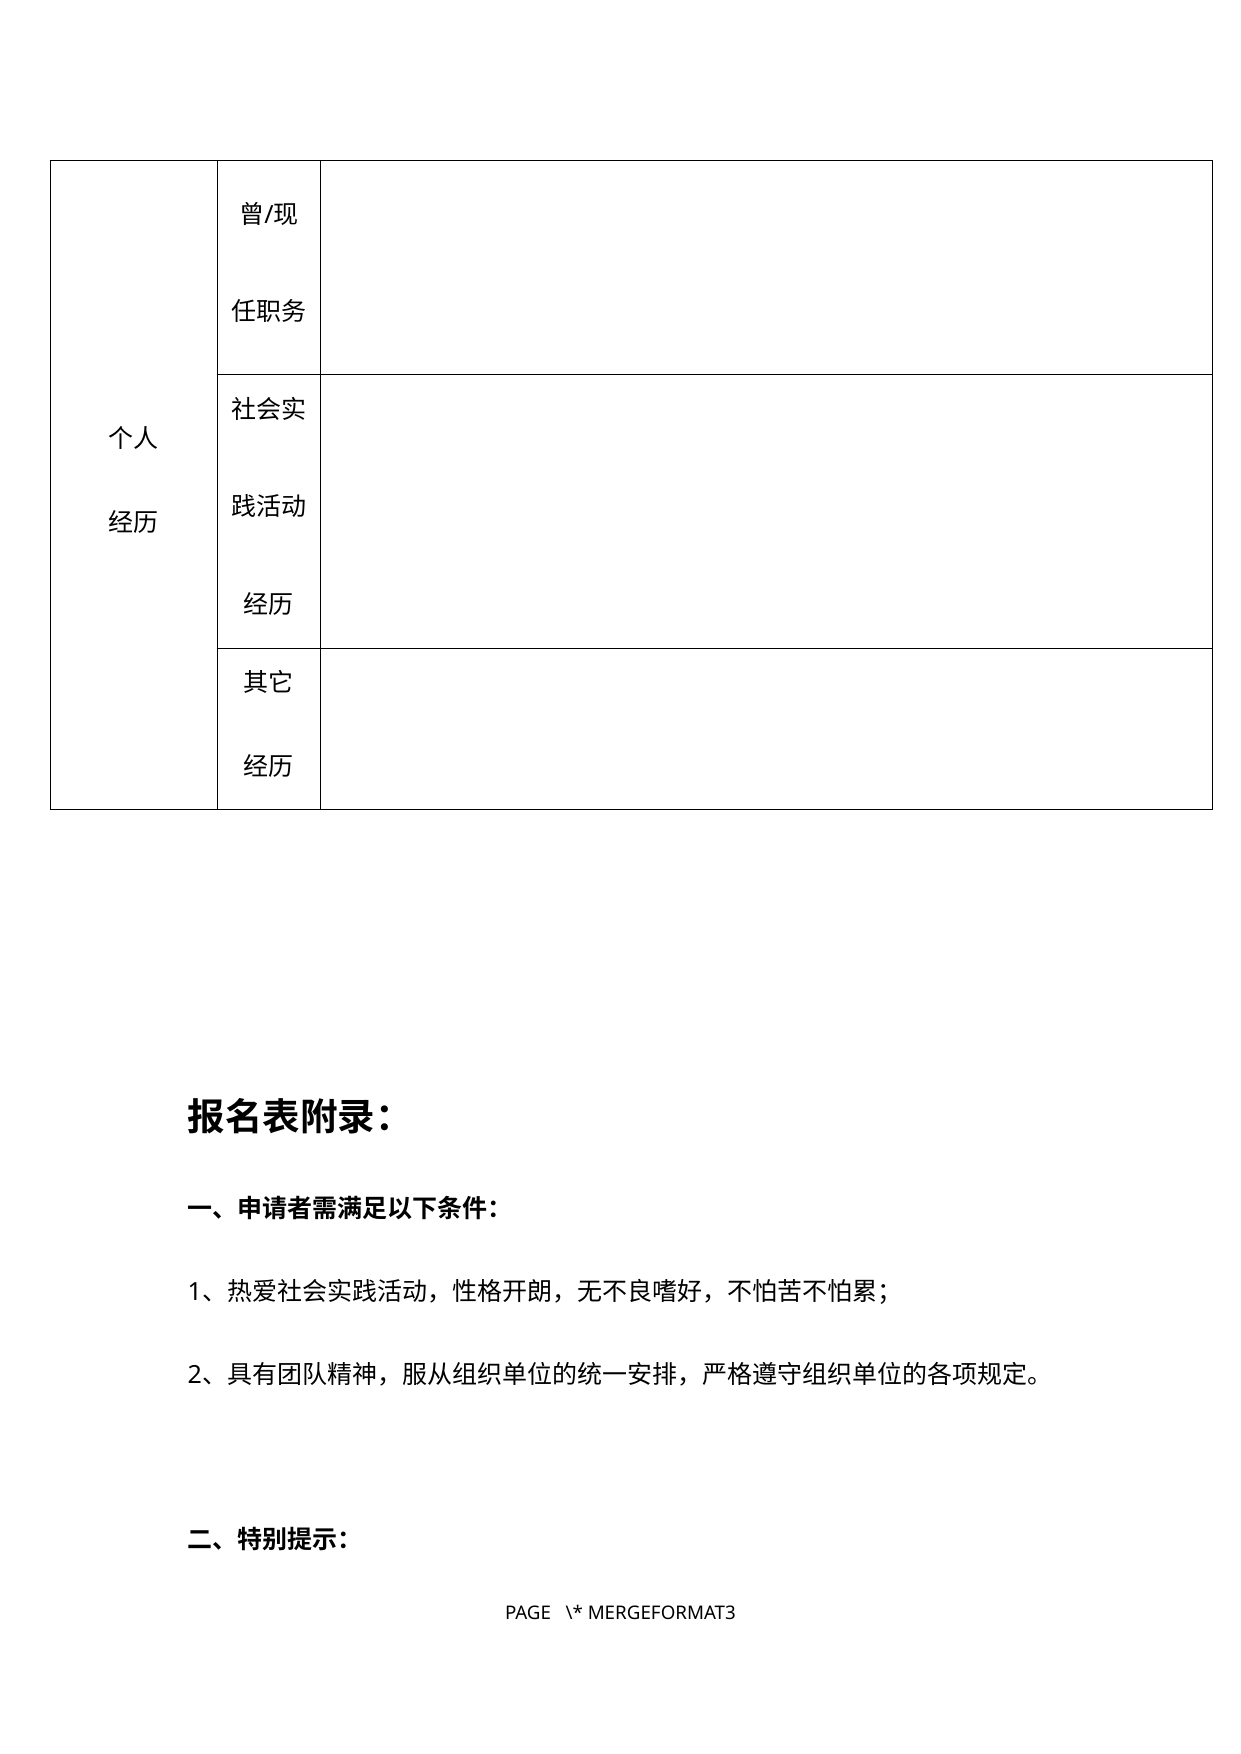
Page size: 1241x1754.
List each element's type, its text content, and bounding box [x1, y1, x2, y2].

table_cell 社会实践活动经历 [218, 375, 320, 647]
table_cell 其它 经历 [218, 649, 320, 809]
table_cell [321, 375, 1212, 647]
table_cell [321, 649, 1212, 809]
text 报名表附录： [187, 1082, 1053, 1147]
table_header 个人 经历 [51, 161, 217, 809]
text 一、申请者需满足以下条件： [187, 1174, 1053, 1239]
text 二、特别提示： [187, 1505, 1053, 1570]
table_header [321, 161, 1212, 374]
list 热爱社会实践活动，性格开朗，无不良嗜好，不怕苦不怕累； [187, 1257, 1053, 1322]
list 具有团队精神，服从组织单位的统一安排，严格遵守组织单位的各项规定。 [187, 1340, 1053, 1405]
table_header 曾/现任职务 [218, 161, 320, 374]
